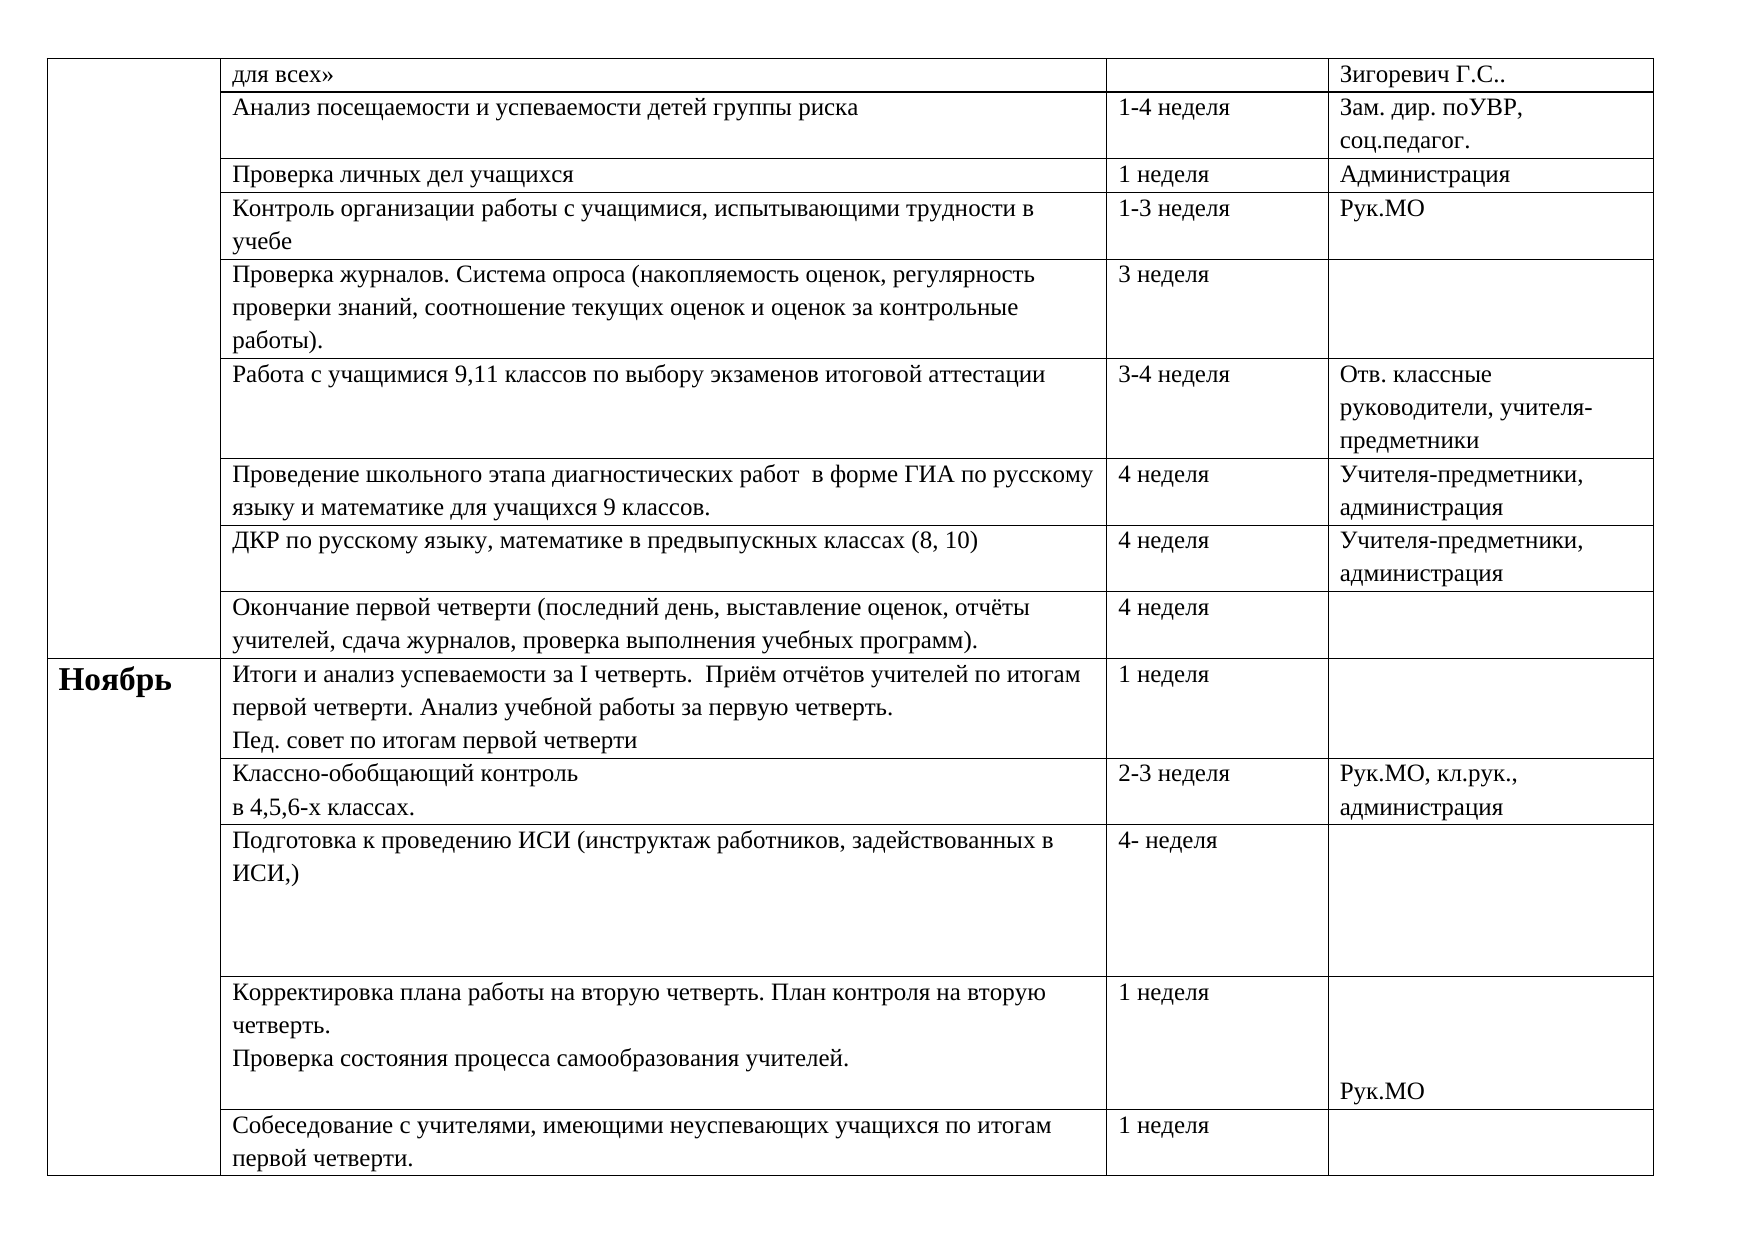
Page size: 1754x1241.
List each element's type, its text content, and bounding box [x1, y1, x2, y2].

table_cell Администрация [1329, 159, 1653, 192]
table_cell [221, 59, 1106, 91]
table_cell [1329, 659, 1653, 757]
table_cell Зам. дир. поУВР, соц.педагог. [1329, 93, 1653, 158]
table_cell Учителя-предметники, администрация [1329, 526, 1653, 591]
table_cell 1 неделя [1107, 977, 1328, 1109]
table_cell [1329, 825, 1653, 976]
table_cell [1329, 260, 1653, 358]
table_cell Рук.МО [1329, 977, 1653, 1109]
table_cell Анализ посещаемости и успеваемости детей группы риска [221, 93, 1106, 158]
table_cell 4 неделя [1107, 459, 1328, 524]
table_cell [1329, 1110, 1653, 1175]
table_cell Корректировка плана работы на вторую четверть. План контроля на вторую четверть. Проверка состояния процесса самообразования учителей. [221, 977, 1106, 1109]
table_cell Ноябрь [48, 659, 220, 1175]
table_cell Учителя-предметники, администрация [1329, 459, 1653, 524]
table_cell 3 неделя [1107, 260, 1328, 358]
table_cell [1329, 592, 1653, 658]
table_cell 2-3 неделя [1107, 759, 1328, 824]
table_cell 4 неделя [1107, 526, 1328, 591]
table_cell 3-4 неделя [1107, 359, 1328, 458]
table_cell 4- неделя [1107, 825, 1328, 976]
table_cell Работа с учащимися 9,11 классов по выбору экзаменов итоговой аттестации [221, 359, 1106, 458]
table_cell 1-3 неделя [1107, 193, 1328, 258]
table_cell Отв. классные руководители, учителя-предметники [1329, 359, 1653, 458]
table_cell Рук.МО [1329, 193, 1653, 258]
table_cell [1107, 59, 1328, 91]
table_cell Подготовка к проведению ИСИ (инструктаж работников, задействованных в ИСИ,) [221, 825, 1106, 976]
table_cell 1 неделя [1107, 659, 1328, 757]
table_cell Рук.МО, кл.рук., администрация [1329, 759, 1653, 824]
table_cell 1-4 неделя [1107, 93, 1328, 158]
table_cell Классно-обобщающий контроль в 4,5,6-х классах. [221, 759, 1106, 824]
table_cell Проведение школьного этапа диагностических работ в форме ГИА по русскому языку и математике для учащихся 9 классов. [221, 459, 1106, 524]
table_cell 1 неделя [1107, 1110, 1328, 1175]
table_cell Окончание первой четверти (последний день, выставление оценок, отчёты учителей, сдача журналов, проверка выполнения учебных программ). [221, 592, 1106, 658]
table_cell Собеседование с учителями, имеющими неуспевающих учащихся по итогам первой четверти. [221, 1110, 1106, 1175]
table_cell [1329, 59, 1653, 91]
table_cell ДКР по русскому языку, математике в предвыпускных классах (8, 10) [221, 526, 1106, 591]
table_cell 1 неделя [1107, 159, 1328, 192]
table_cell Итоги и анализ успеваемости за I четверть. Приём отчётов учителей по итогам первой четверти. Анализ учебной работы за первую четверть. Пед. совет по итогам первой четверти [221, 659, 1106, 757]
table_cell Проверка личных дел учащихся [221, 159, 1106, 192]
table_cell 4 неделя [1107, 592, 1328, 658]
table_cell Контроль организации работы с учащимися, испытывающими трудности в учебе [221, 193, 1106, 258]
table_cell Проверка журналов. Система опроса (накопляемость оценок, регулярность проверки знаний, соотношение текущих оценок и оценок за контрольные работы). [221, 260, 1106, 358]
